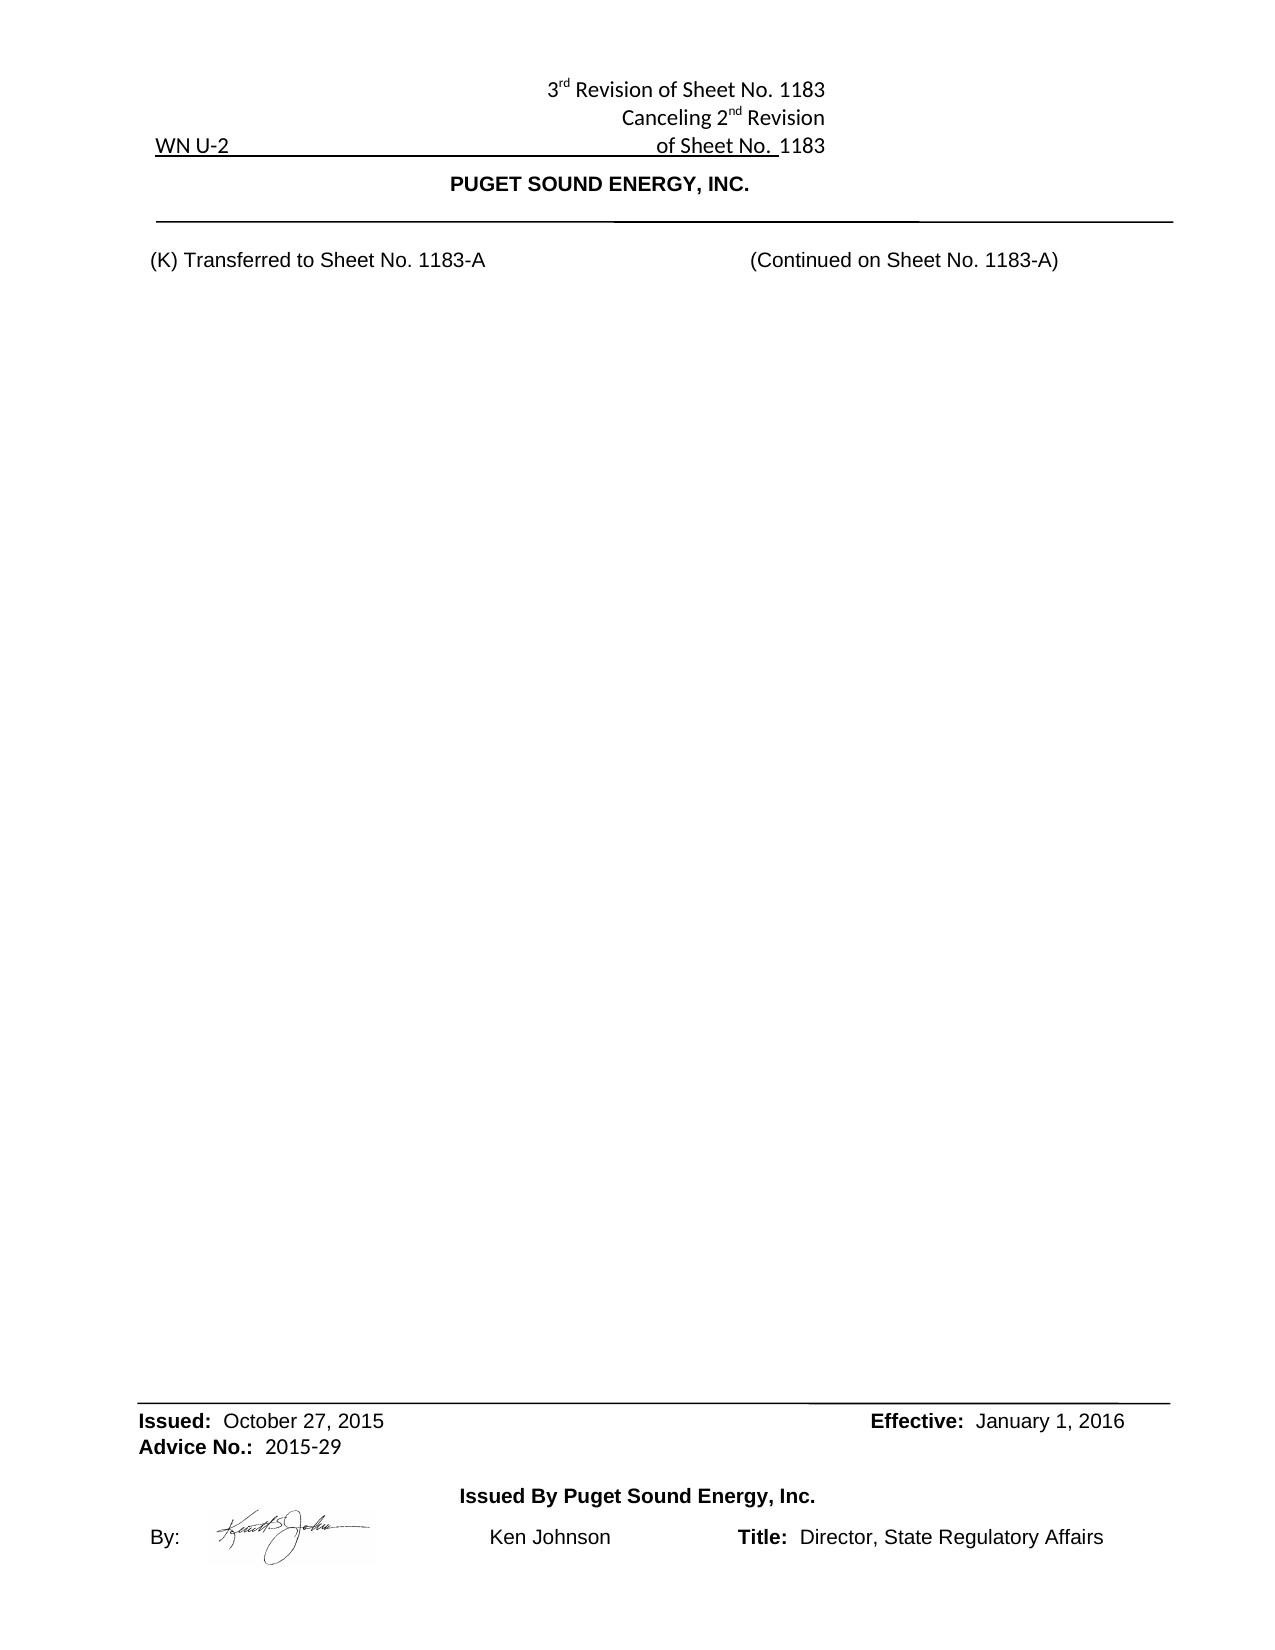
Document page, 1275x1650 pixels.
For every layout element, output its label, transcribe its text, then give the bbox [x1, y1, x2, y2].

picture [208, 1508, 377, 1566]
text (K) Transferred to Sheet No. 1183-A (Continued on Sheet No. 1183-A) [150, 247, 1200, 271]
